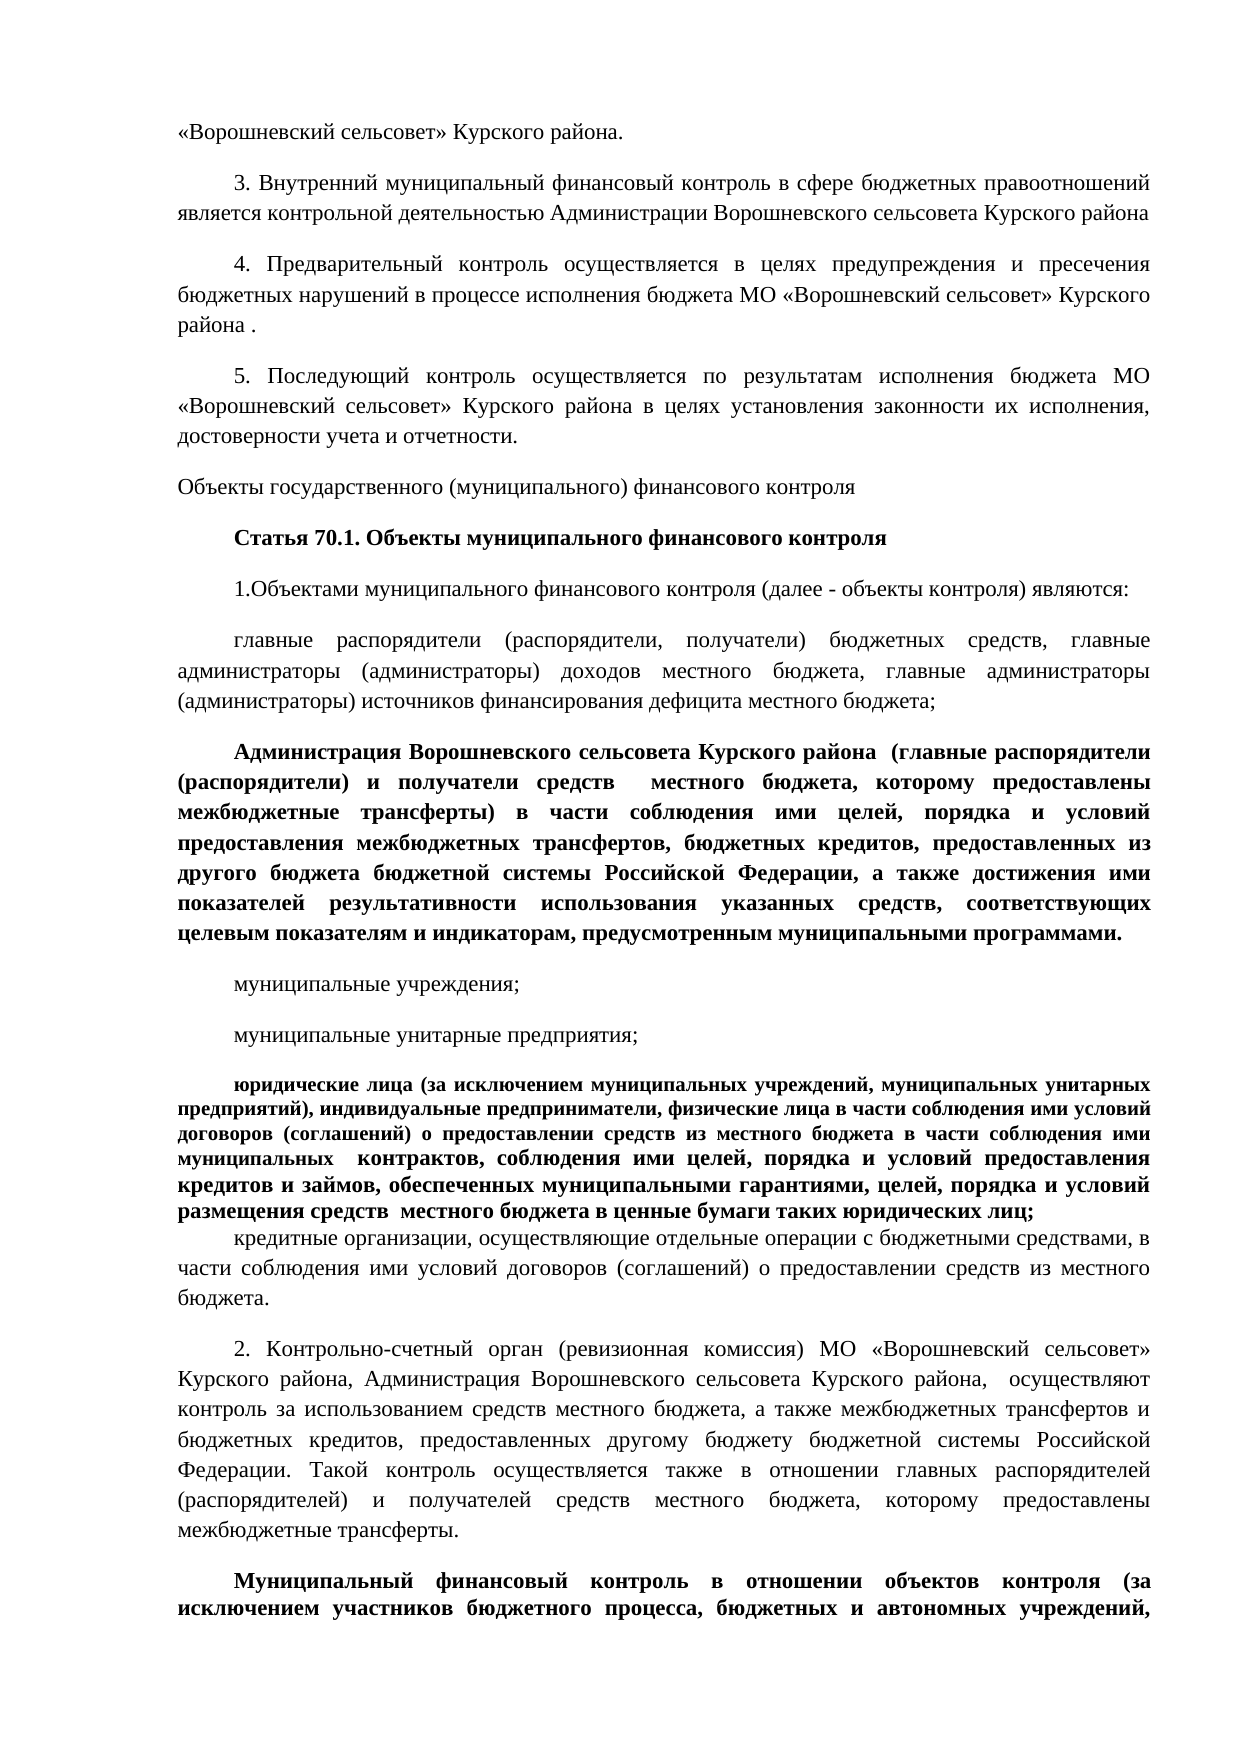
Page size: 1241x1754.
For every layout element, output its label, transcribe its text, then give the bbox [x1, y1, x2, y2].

text Статья 70.1. Объекты муниципального финансового контроля [177, 524, 1152, 551]
text 3. Внутренний муниципальный финансовый контроль в сфере бюджетных правоотношений является контрольной деятельностью Администрации Ворошневского сельсовета Курского района [177, 169, 1152, 226]
text 4. Предварительный контроль осуществляется в целях предупреждения и пресечения бюджетных нарушений в процессе исполнения бюджета МО «Ворошневский сельсовет» Курского района . [177, 250, 1152, 337]
text главные распорядители (распорядители, получатели) бюджетных средств, главные администраторы (администраторы) доходов местного бюджета, главные администраторы (администраторы) источников финансирования дефицита местного бюджета; [177, 626, 1152, 713]
text 2. Контрольно-счетный орган (ревизионная комиссия) МО «Ворошневский сельсовет» Курского района, Администрация Ворошневского сельсовета Курского района, осуществляют контроль за использованием средств местного бюджета, а также межбюджетных трансфертов и бюджетных кредитов, предоставленных другому бюджету бюджетной системы Российской Федерации. Такой контроль осуществляется также в отношении главных распорядителей (распорядителей) и получателей средств местного бюджета, которому предоставлены межбюджетные трансферты. [177, 1335, 1152, 1543]
text муниципальные учреждения; [177, 970, 1152, 997]
text Объекты государственного (муниципального) финансового контроля [177, 473, 1152, 500]
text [177, 118, 1152, 144]
text 5. Последующий контроль осуществляется по результатам исполнения бюджета МО «Ворошневский сельсовет» Курского района в целях установления законности их исполнения, достоверности учета и отчетности. [177, 362, 1152, 449]
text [177, 1567, 1152, 1620]
text кредитные организации, осуществляющие отдельные операции с бюджетными средствами, в части соблюдения ими условий договоров (соглашений) о предоставлении средств из местного бюджета. [177, 1223, 1152, 1310]
text Администрация Ворошневского сельсовета Курского района (главные распорядители (распорядители) и получатели средств местного бюджета, которому предоставлены межбюджетные трансферты) в части соблюдения ими целей, порядка и условий предоставления межбюджетных трансфертов, бюджетных кредитов, предоставленных из другого бюджета бюджетной системы Российской Федерации, а также достижения ими показателей результативности использования указанных средств, соответствующих целевым показателям и индикаторам, предусмотренным муниципальными программами. [177, 738, 1152, 946]
text 1.Объектами муниципального финансового контроля (далее - объекты контроля) являются: [177, 575, 1152, 602]
text юридические лица (за исключением муниципальных учреждений, муниципальных унитарных предприятий), индивидуальные предприниматели, физические лица в части соблюдения ими условий договоров (соглашений) о предоставлении средств из местного бюджета в части соблюдения ими муниципальных контрактов, соблюдения ими целей, порядка и условий предоставления кредитов и займов, обеспеченных муниципальными гарантиями, целей, порядка и условий размещения средств местного бюджета в ценные бумаги таких юридических лиц; [177, 1072, 1152, 1223]
text муниципальные унитарные предприятия; [177, 1021, 1152, 1048]
